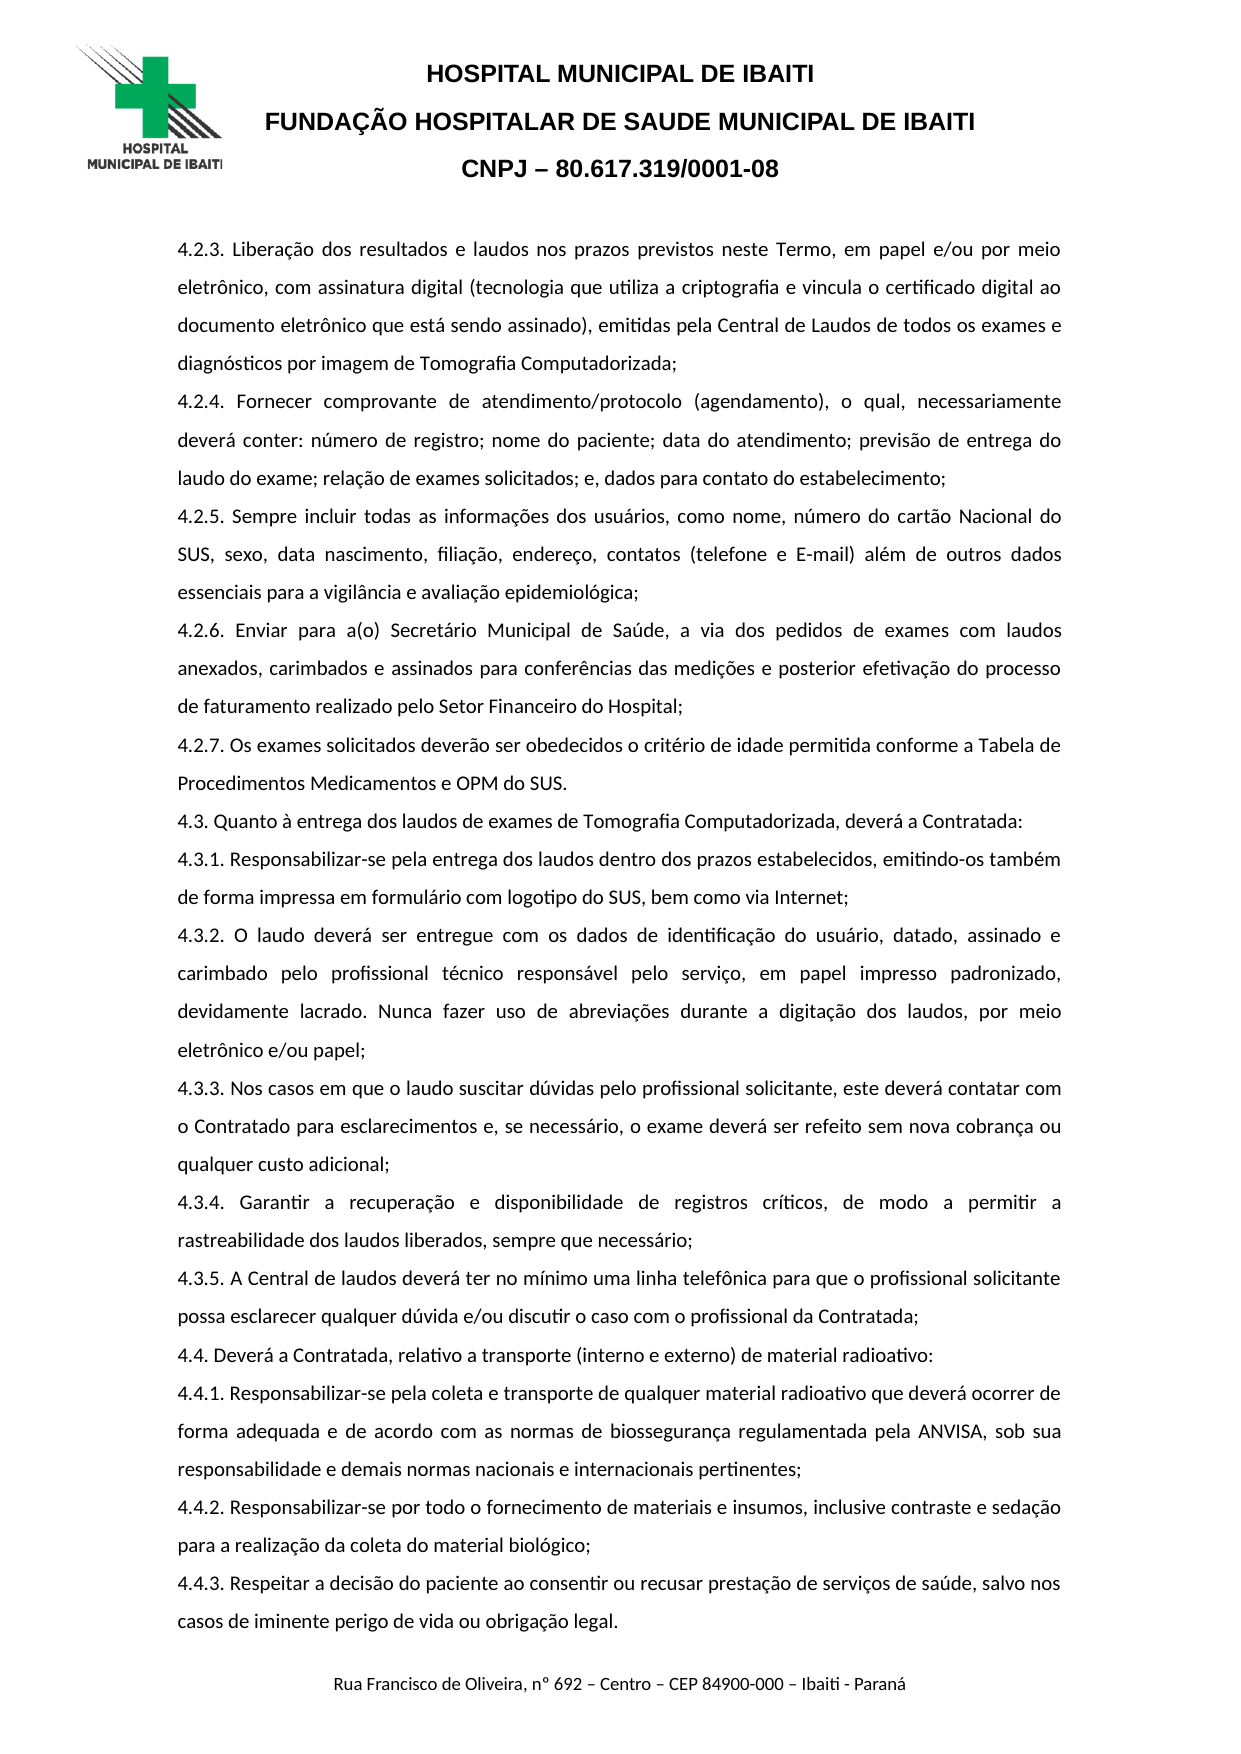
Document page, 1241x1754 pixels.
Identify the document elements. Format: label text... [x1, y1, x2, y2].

text 4.3.5. A Central de laudos deverá ter no mínimo uma linha telefônica para que o profissional solicitante possa esclarecer qualquer dúvida e/ou discutir o caso com o profissional da Contratada; [177, 1266, 1063, 1329]
text 4.3.3. Nos casos em que o laudo suscitar dúvidas pelo profissional solicitante, este deverá contatar com o Contratado para esclarecimentos e, se necessário, o exame deverá ser refeito sem nova cobrança ou qualquer custo adicional; [177, 1075, 1063, 1177]
text 4.2.7. Os exames solicitados deverão ser obedecidos o critério de idade permitida conforme a Tabela de Procedimentos Medicamentos e OPM do SUS. [177, 732, 1063, 795]
text 4.4.1. Responsabilizar-se pela coleta e transporte de qualquer material radioativo que deverá ocorrer de forma adequada e de acordo com as normas de biossegurança regulamentada pela ANVISA, sob sua responsabilidade e demais normas nacionais e internacionais pertinentes; [177, 1380, 1063, 1482]
text 4.3.2. O laudo deverá ser entregue com os dados de identificação do usuário, datado, assinado e carimbado pelo profissional técnico responsável pelo serviço, em papel impresso padronizado, devidamente lacrado. Nunca fazer uso de abreviações durante a digitação dos laudos, por meio eletrônico e/ou papel; [177, 922, 1063, 1062]
text 4.4. Deverá a Contratada, relativo a transporte (interno e externo) de material radioativo: [177, 1342, 1063, 1367]
picture [73, 43, 223, 169]
text 4.2.6. Enviar para a(o) Secretário Municipal de Saúde, a via dos pedidos de exames com laudos anexados, carimbados e assinados para conferências das medições e posterior efetivação do processo de faturamento realizado pelo Setor Financeiro do Hospital; [177, 617, 1063, 719]
text 4.4.2. Responsabilizar-se por todo o fornecimento de materiais e insumos, inclusive contraste e sedação para a realização da coleta do material biológico; [177, 1494, 1063, 1558]
text 4.3.4. Garantir a recuperação e disponibilidade de registros críticos, de modo a permitir a rastreabilidade dos laudos liberados, sempre que necessário; [177, 1189, 1063, 1253]
text 4.2.4. Fornecer comprovante de atendimento/protocolo (agendamento), o qual, necessariamente deverá conter: número de registro; nome do paciente; data do atendimento; previsão de entrega do laudo do exame; relação de exames solicitados; e, dados para contato do estabelecimento; [177, 389, 1063, 490]
text 4.2.5. Sempre incluir todas as informações dos usuários, como nome, número do cartão Nacional do SUS, sexo, data nascimento, filiação, endereço, contatos (telefone e E-mail) além de outros dados essenciais para a vigilância e avaliação epidemiológica; [177, 503, 1063, 605]
text 4.4.3. Respeitar a decisão do paciente ao consentir ou recusar prestação de serviços de saúde, salvo nos casos de iminente perigo de vida ou obrigação legal. [177, 1571, 1063, 1634]
text 4.3. Quanto à entrega dos laudos de exames de Tomografia Computadorizada, deverá a Contratada: [177, 808, 1063, 833]
text 4.2.3. Liberação dos resultados e laudos nos prazos previstos neste Termo, em papel e/ou por meio eletrônico, com assinatura digital (tecnologia que utiliza a criptografia e vincula o certificado digital ao documento eletrônico que está sendo assinado), emitidas pela Central de Laudos de todos os exames e diagnósticos por imagem de Tomografia Computadorizada; [177, 236, 1063, 376]
text 4.3.1. Responsabilizar-se pela entrega dos laudos dentro dos prazos estabelecidos, emitindo-os também de forma impressa em formulário com logotipo do SUS, bem como via Internet; [177, 846, 1063, 910]
